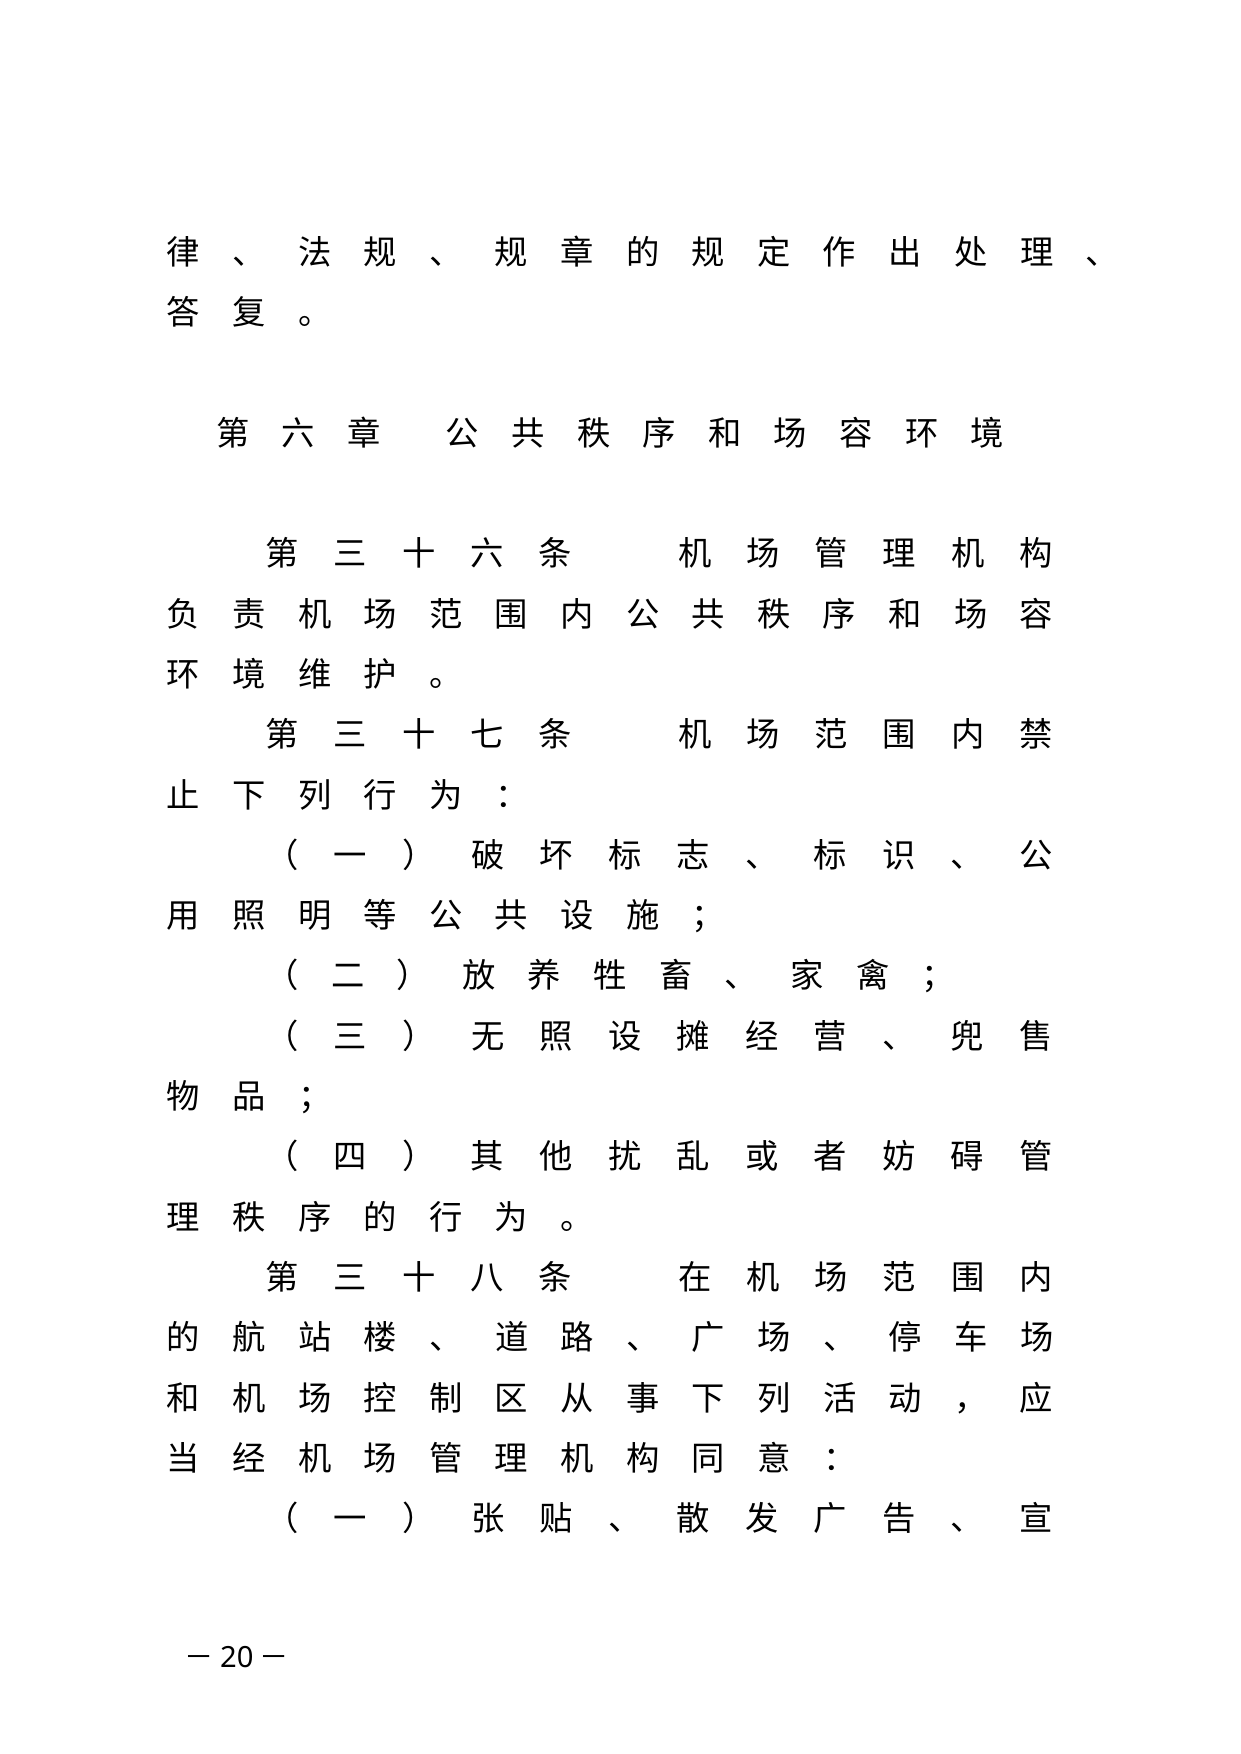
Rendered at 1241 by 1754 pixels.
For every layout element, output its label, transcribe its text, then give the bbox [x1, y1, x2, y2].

text （四）其他扰乱或者妨碍管理秩序的行为。 [167, 1124, 1085, 1245]
text （二）放养牲畜、家禽； [167, 943, 1085, 1003]
text （一）破坏标志、标识、公用照明等公共设施； [167, 823, 1085, 943]
text 第三十八条 在机场范围内的航站楼、道路、广场、停车场和机场控制区从事下列活动，应当经机场管理机构同意： [167, 1245, 1085, 1486]
list 公共秩序和场容环境 [167, 400, 1085, 461]
text （三）无照设摊经营、兜售物品； [167, 1003, 1085, 1124]
text 第三十七条 机场范围内禁止下列行为： [167, 702, 1085, 823]
text （一）张贴、散发广告、宣传资料； [167, 1486, 1085, 1546]
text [167, 219, 1085, 340]
text 第三十六条 机场管理机构负责机场范围内公共秩序和场容环境维护。 [167, 521, 1085, 702]
